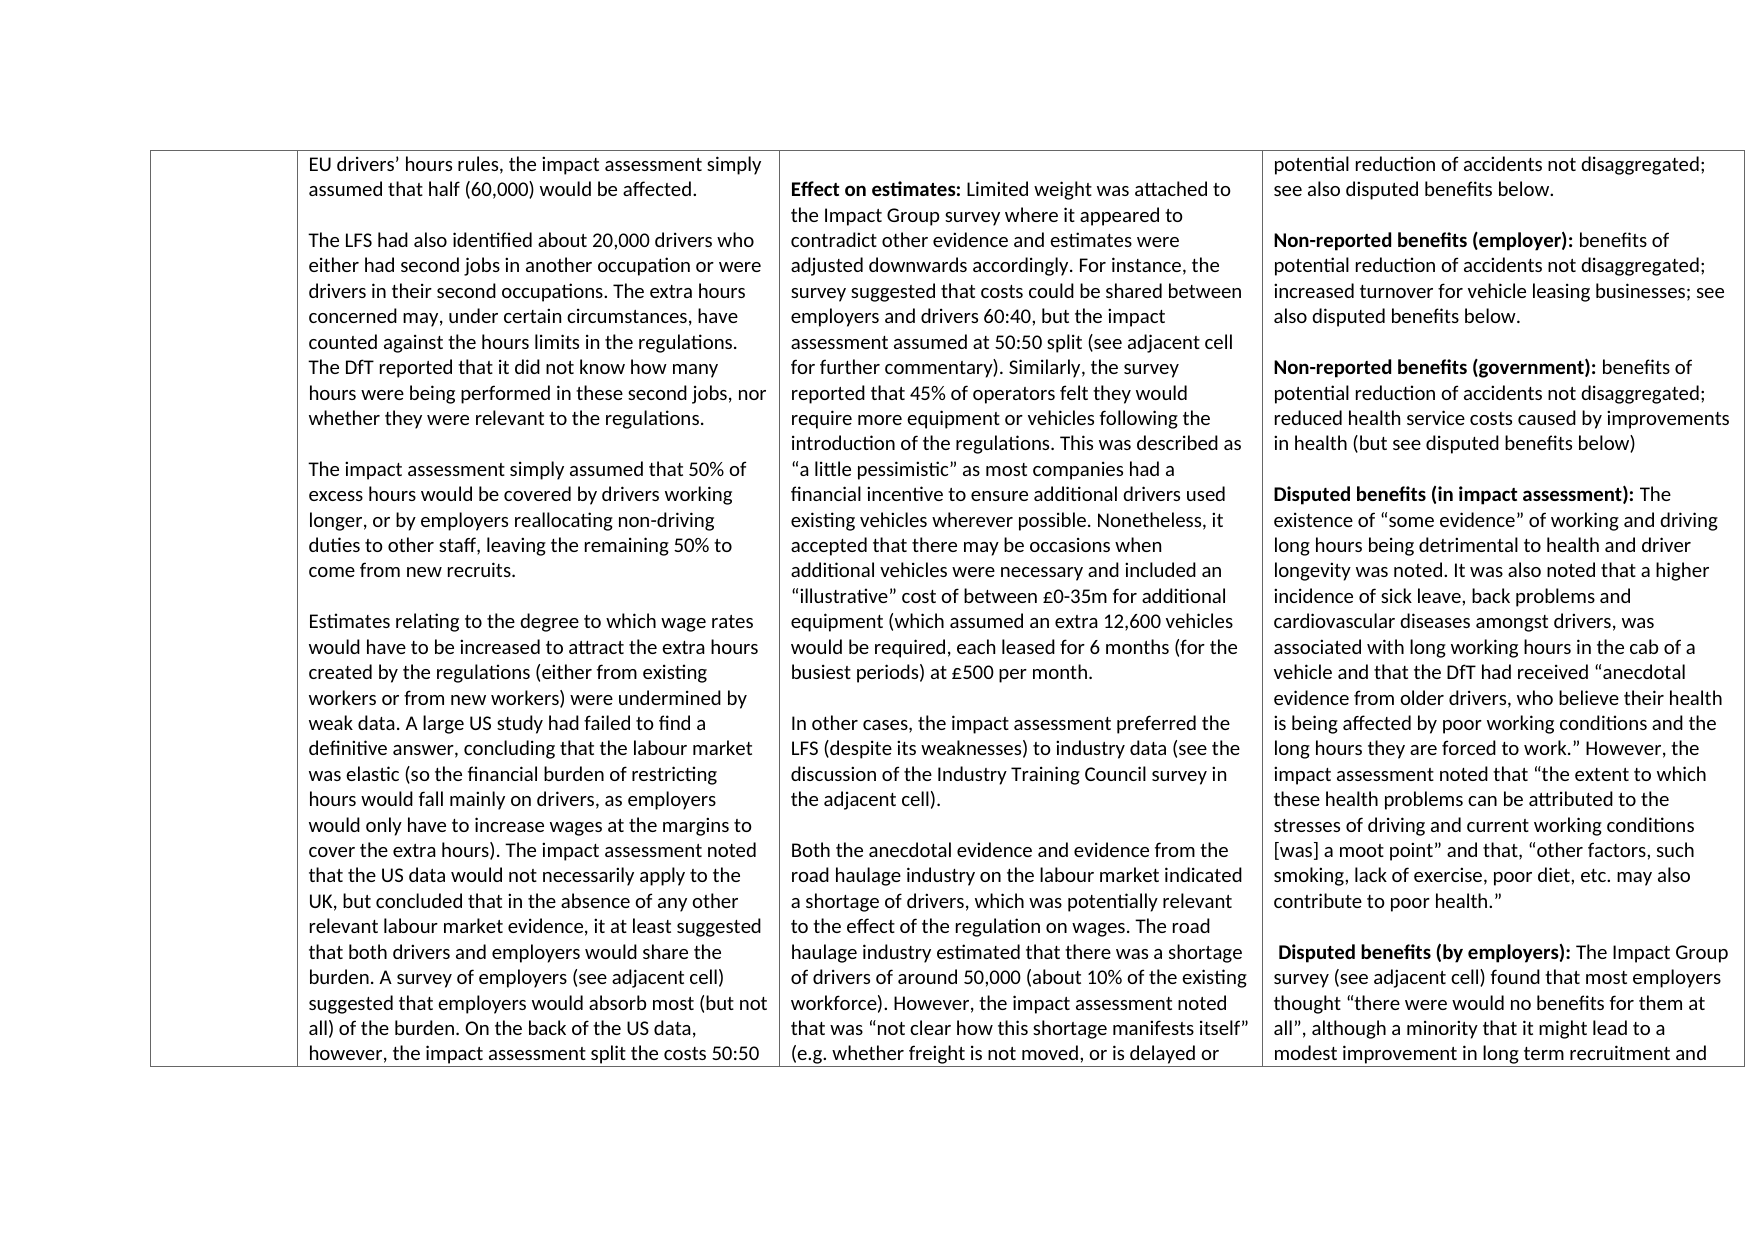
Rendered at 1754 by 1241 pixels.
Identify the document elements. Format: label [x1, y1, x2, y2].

table_cell [780, 151, 1262, 1066]
table_cell [151, 151, 297, 1066]
table_cell [298, 151, 779, 1066]
table_cell [1263, 151, 1744, 1066]
